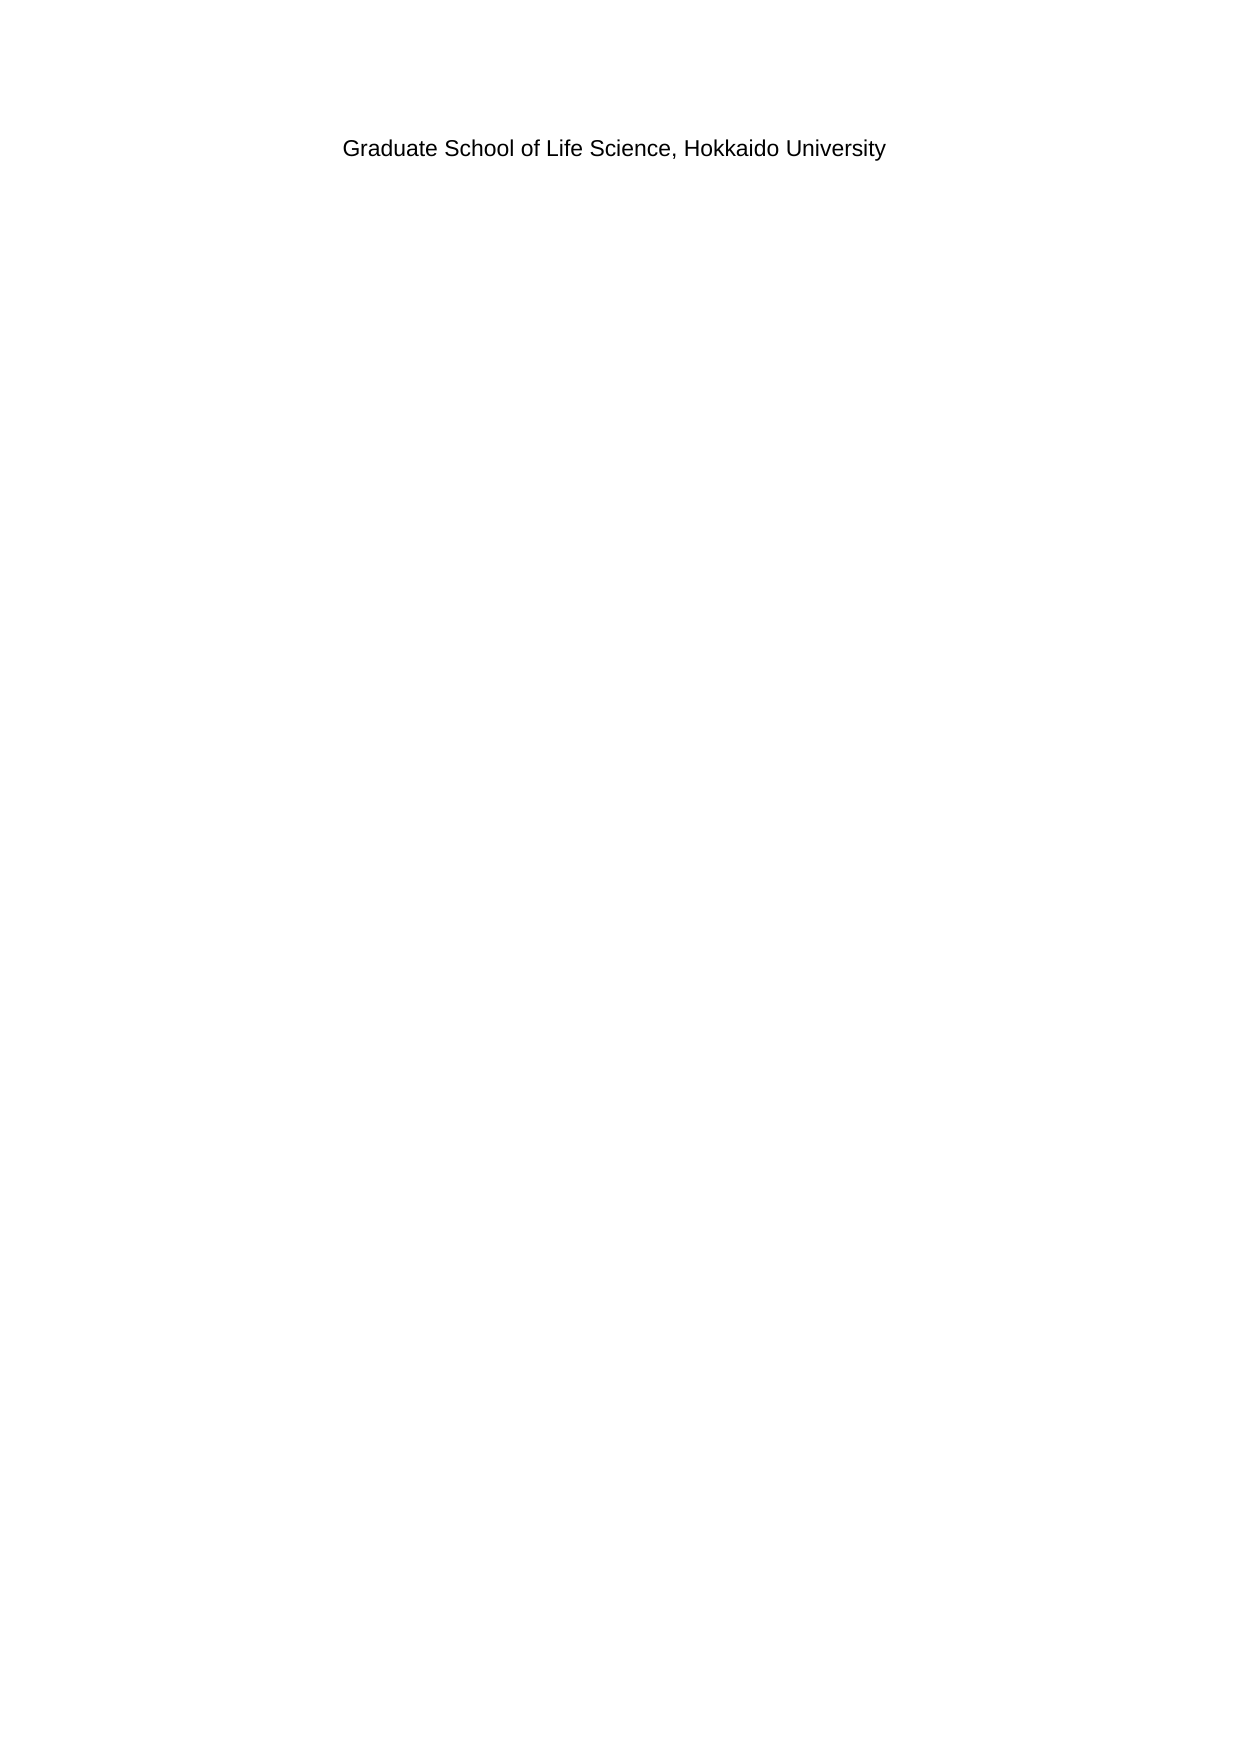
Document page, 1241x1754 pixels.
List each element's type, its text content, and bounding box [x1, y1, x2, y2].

text Graduate School of Life Science, Hokkaido University [149, 129, 1091, 167]
